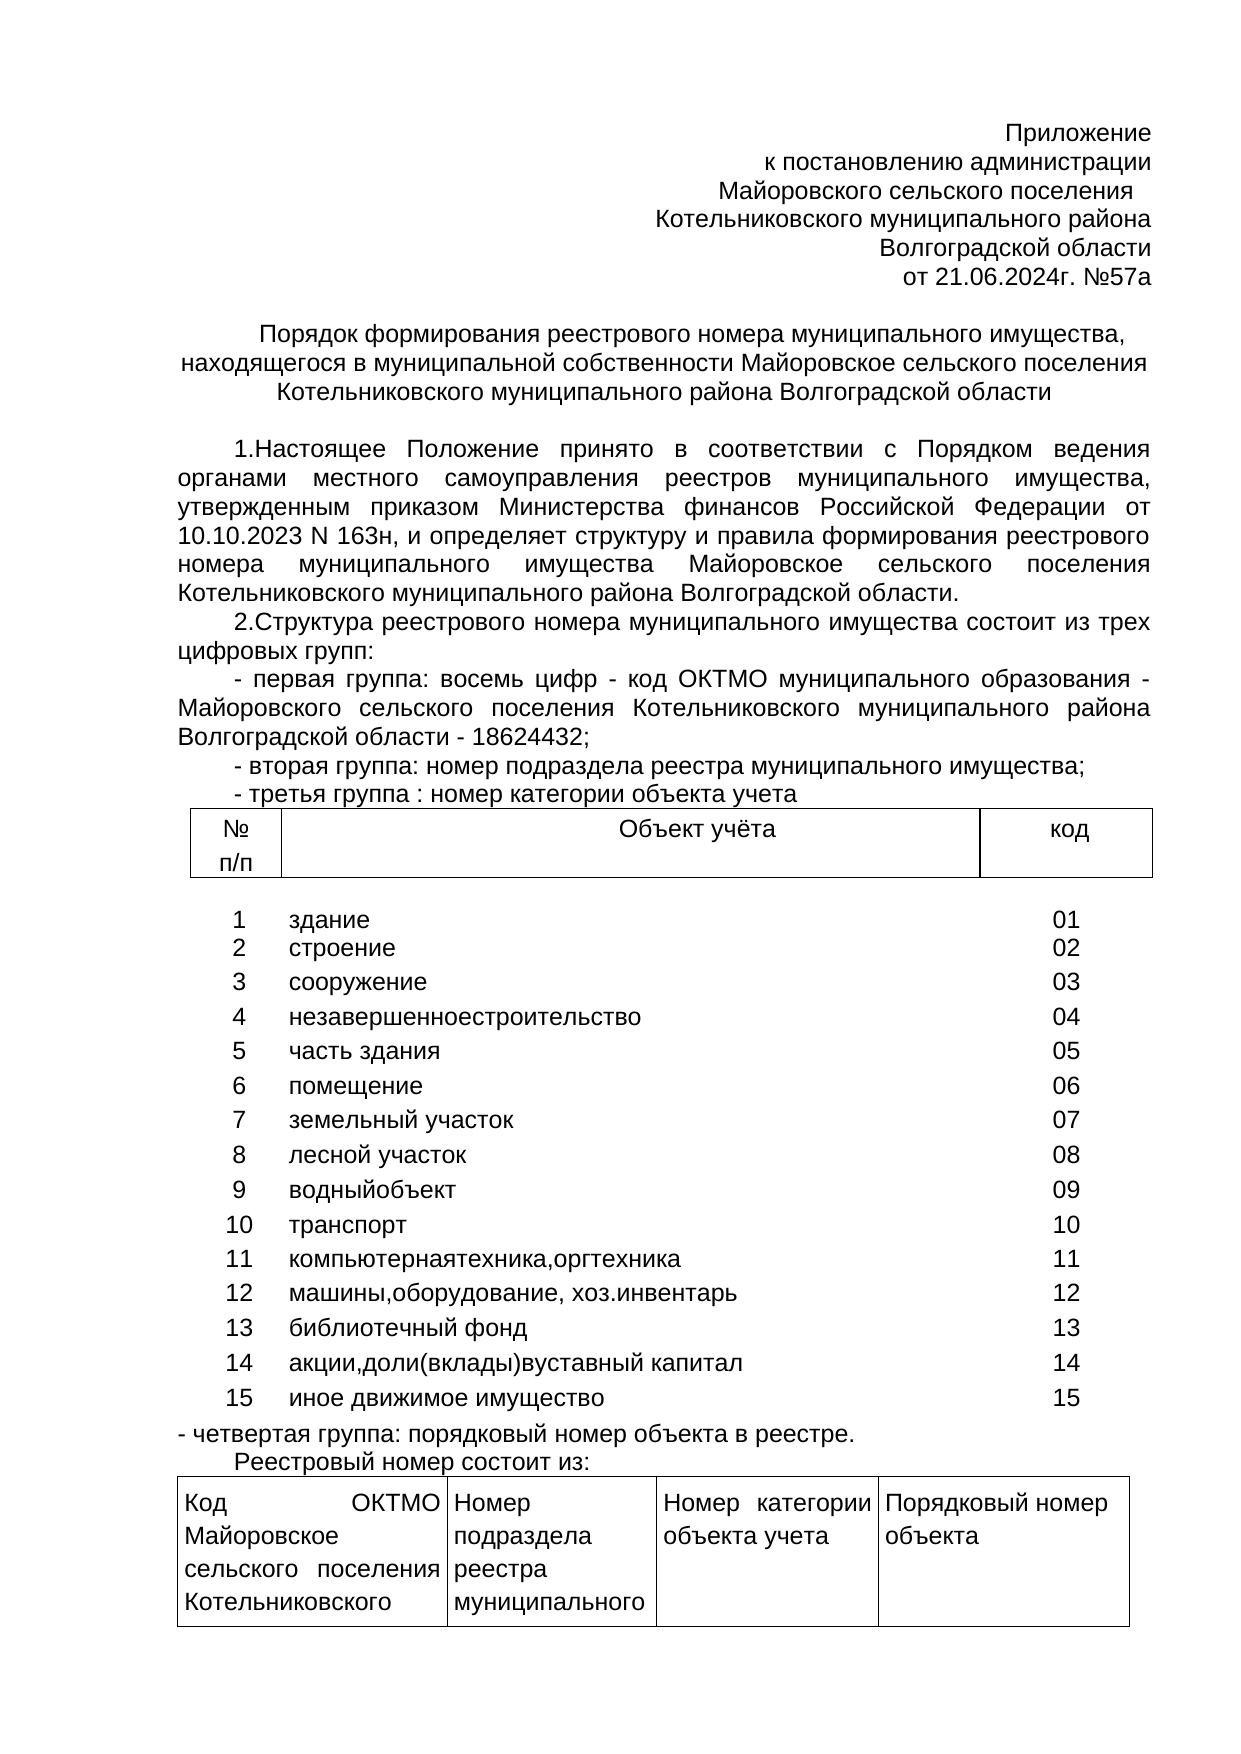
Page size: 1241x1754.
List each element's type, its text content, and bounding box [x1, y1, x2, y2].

table_cell 06 [980, 1072, 1153, 1107]
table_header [178, 1477, 447, 1626]
text 2.Структура реестрового номера муниципального имущества состоит из трех цифровых групп: [177, 607, 1152, 664]
table_cell иное движимое имущество [282, 1384, 980, 1419]
table_cell 10 [190, 1211, 282, 1245]
table_cell 9 [190, 1176, 282, 1211]
table_cell помещение [282, 1072, 980, 1107]
text - вторая группа: номер подраздела реестра муниципального имущества; [177, 751, 1152, 779]
table_cell 14 [190, 1349, 282, 1384]
text - третья группа : номер категории объекта учета [177, 779, 1152, 808]
table_cell 5 [190, 1038, 282, 1072]
table_cell 2 [190, 934, 282, 968]
text Приложение [177, 118, 1152, 147]
table_cell 15 [190, 1384, 282, 1419]
table_cell 08 [980, 1142, 1153, 1176]
table_cell 6 [190, 1072, 282, 1107]
table_cell лесной участок [282, 1142, 980, 1176]
table_cell 12 [190, 1280, 282, 1314]
text Порядок формирования реестрового номера муниципального имущества, находящегося в муниципальной собственности Майоровское сельского поселения Котельниковского муниципального района Волгоградской области [177, 319, 1152, 406]
table_cell 07 [980, 1107, 1153, 1142]
table_cell сооружение [282, 968, 980, 1003]
text - четвертая группа: порядковый номер объекта в реестре. [177, 1419, 1152, 1447]
table_cell земельный участок [282, 1107, 980, 1142]
table_cell 8 [190, 1142, 282, 1176]
table_cell 15 [980, 1384, 1153, 1419]
text Майоровского сельского поселения [177, 176, 1152, 204]
table_cell строение [282, 934, 980, 968]
table_cell 01 [980, 878, 1153, 934]
table_cell 1 [190, 878, 282, 934]
text 1.Настоящее Положение принято в соответствии с Порядком ведения органами местного самоуправления реестров муниципального имущества, утвержденным приказом Министерства финансов Российской Федерации от 10.10.2023 N 163н, и определяет структуру и правила формирования реестрового номера муниципального имущества Майоровское сельского поселения Котельниковского муниципального района Волгоградской области. [177, 434, 1152, 607]
table_cell 03 [980, 968, 1153, 1003]
table_cell 13 [190, 1315, 282, 1349]
table_cell 04 [980, 1003, 1153, 1037]
table_cell водныйобъект [282, 1176, 980, 1211]
table_header № п/п [191, 809, 281, 877]
table_cell 11 [980, 1245, 1153, 1279]
table_header Объект учёта [282, 809, 979, 877]
table_cell 13 [980, 1315, 1153, 1349]
table_cell 11 [190, 1245, 282, 1279]
table_cell 4 [190, 1003, 282, 1037]
text от 21.06.2024г. №57а [177, 262, 1152, 291]
table_cell 7 [190, 1107, 282, 1142]
text - первая группа: восемь цифр - код ОКТМО муниципального образования - Майоровского сельского поселения Котельниковского муниципального района Волгоградской области - 18624432; [177, 664, 1152, 751]
table_cell 05 [980, 1038, 1153, 1072]
text к постановлению администрации [177, 147, 1152, 176]
table_cell акции,доли(вклады)вуставный капитал [282, 1349, 980, 1384]
table_cell транспорт [282, 1211, 980, 1245]
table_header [448, 1477, 656, 1626]
table_cell часть здания [282, 1038, 980, 1072]
table_cell компьютернаятехника,оргтехника [282, 1245, 980, 1279]
table_cell 3 [190, 968, 282, 1003]
table_cell 12 [980, 1280, 1153, 1314]
table_cell 09 [980, 1176, 1153, 1211]
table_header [879, 1477, 1129, 1626]
table_cell 14 [980, 1349, 1153, 1384]
table_header код [981, 809, 1152, 877]
table_cell незавершенноестроительство [282, 1003, 980, 1037]
text Котельниковского муниципального района [177, 204, 1152, 233]
table_cell машины,оборудование, хоз.инвентарь [282, 1280, 980, 1314]
table_cell 02 [980, 934, 1153, 968]
table_cell библиотечный фонд [282, 1315, 980, 1349]
text Реестровый номер состоит из: [177, 1447, 1152, 1476]
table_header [657, 1477, 878, 1626]
table_cell 10 [980, 1211, 1153, 1245]
text Волгоградской области [177, 233, 1152, 262]
table_cell здание [282, 878, 980, 934]
